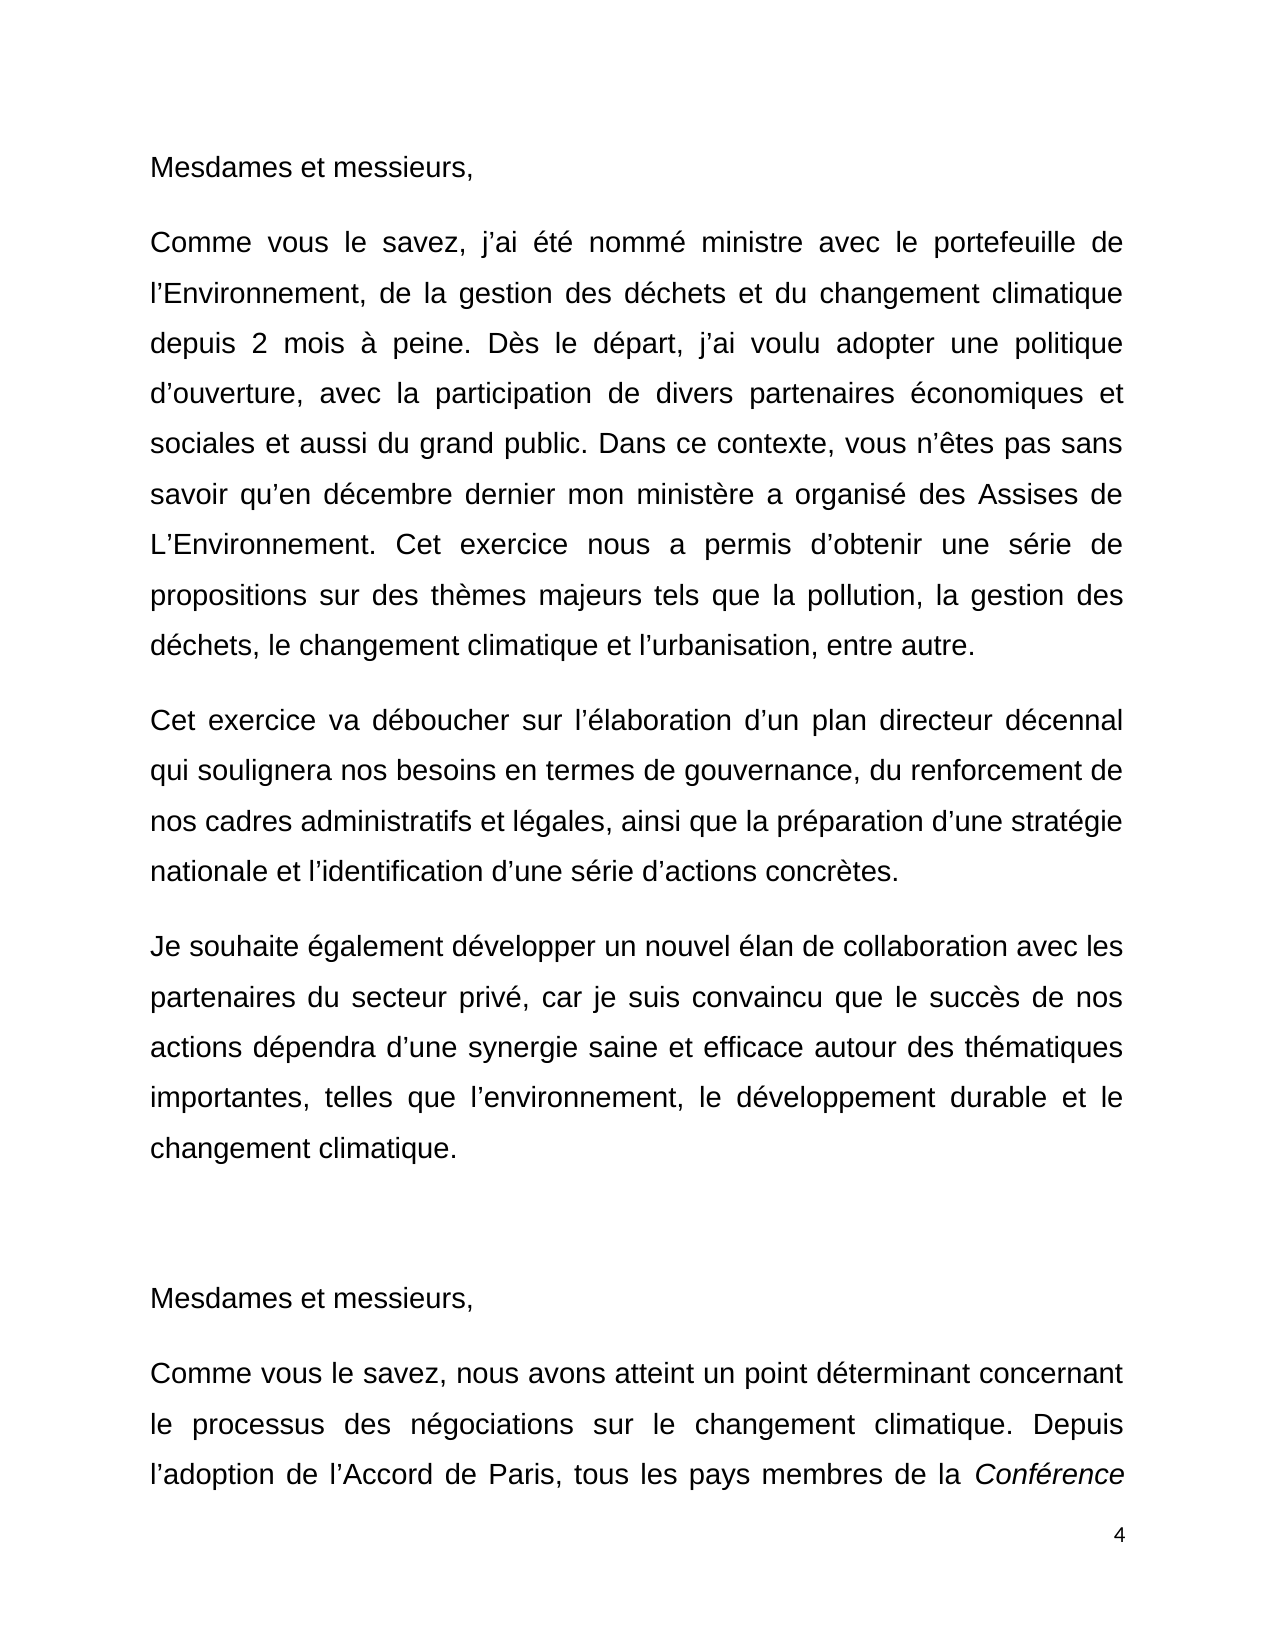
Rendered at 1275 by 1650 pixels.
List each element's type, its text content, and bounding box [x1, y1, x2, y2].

text Comme vous le savez, j’ai été nommé ministre avec le portefeuille de l’Environnement, de la gestion des déchets et du changement climatique depuis 2 mois à peine. Dès le départ, j’ai voulu adopter une politique d’ouverture, avec la participation de divers partenaires économiques et sociales et aussi du grand public. Dans ce contexte, vous n’êtes pas sans savoir qu’en décembre dernier mon ministère a organisé des Assises de L’Environnement. Cet exercice nous a permis d’obtenir une série de propositions sur des thèmes majeurs tels que la pollution, la gestion des déchets, le changement climatique et l’urbanisation, entre autre. [150, 225, 1125, 661]
text Cet exercice va déboucher sur l’élaboration d’un plan directeur décennal qui soulignera nos besoins en termes de gouvernance, du renforcement de nos cadres administratifs et légales, ainsi que la préparation d’une stratégie nationale et l’identification d’une série d’actions concrètes. [150, 703, 1125, 888]
text Mesdames et messieurs, [150, 150, 1125, 183]
text Mesdames et messieurs, [150, 1281, 1125, 1315]
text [150, 1357, 1125, 1491]
text Je souhaite également développer un nouvel élan de collaboration avec les partenaires du secteur privé, car je suis convaincu que le succès de nos actions dépendra d’une synergie saine et efficace autour des thématiques importantes, telles que l’environnement, le développement durable et le changement climatique. [150, 929, 1125, 1164]
